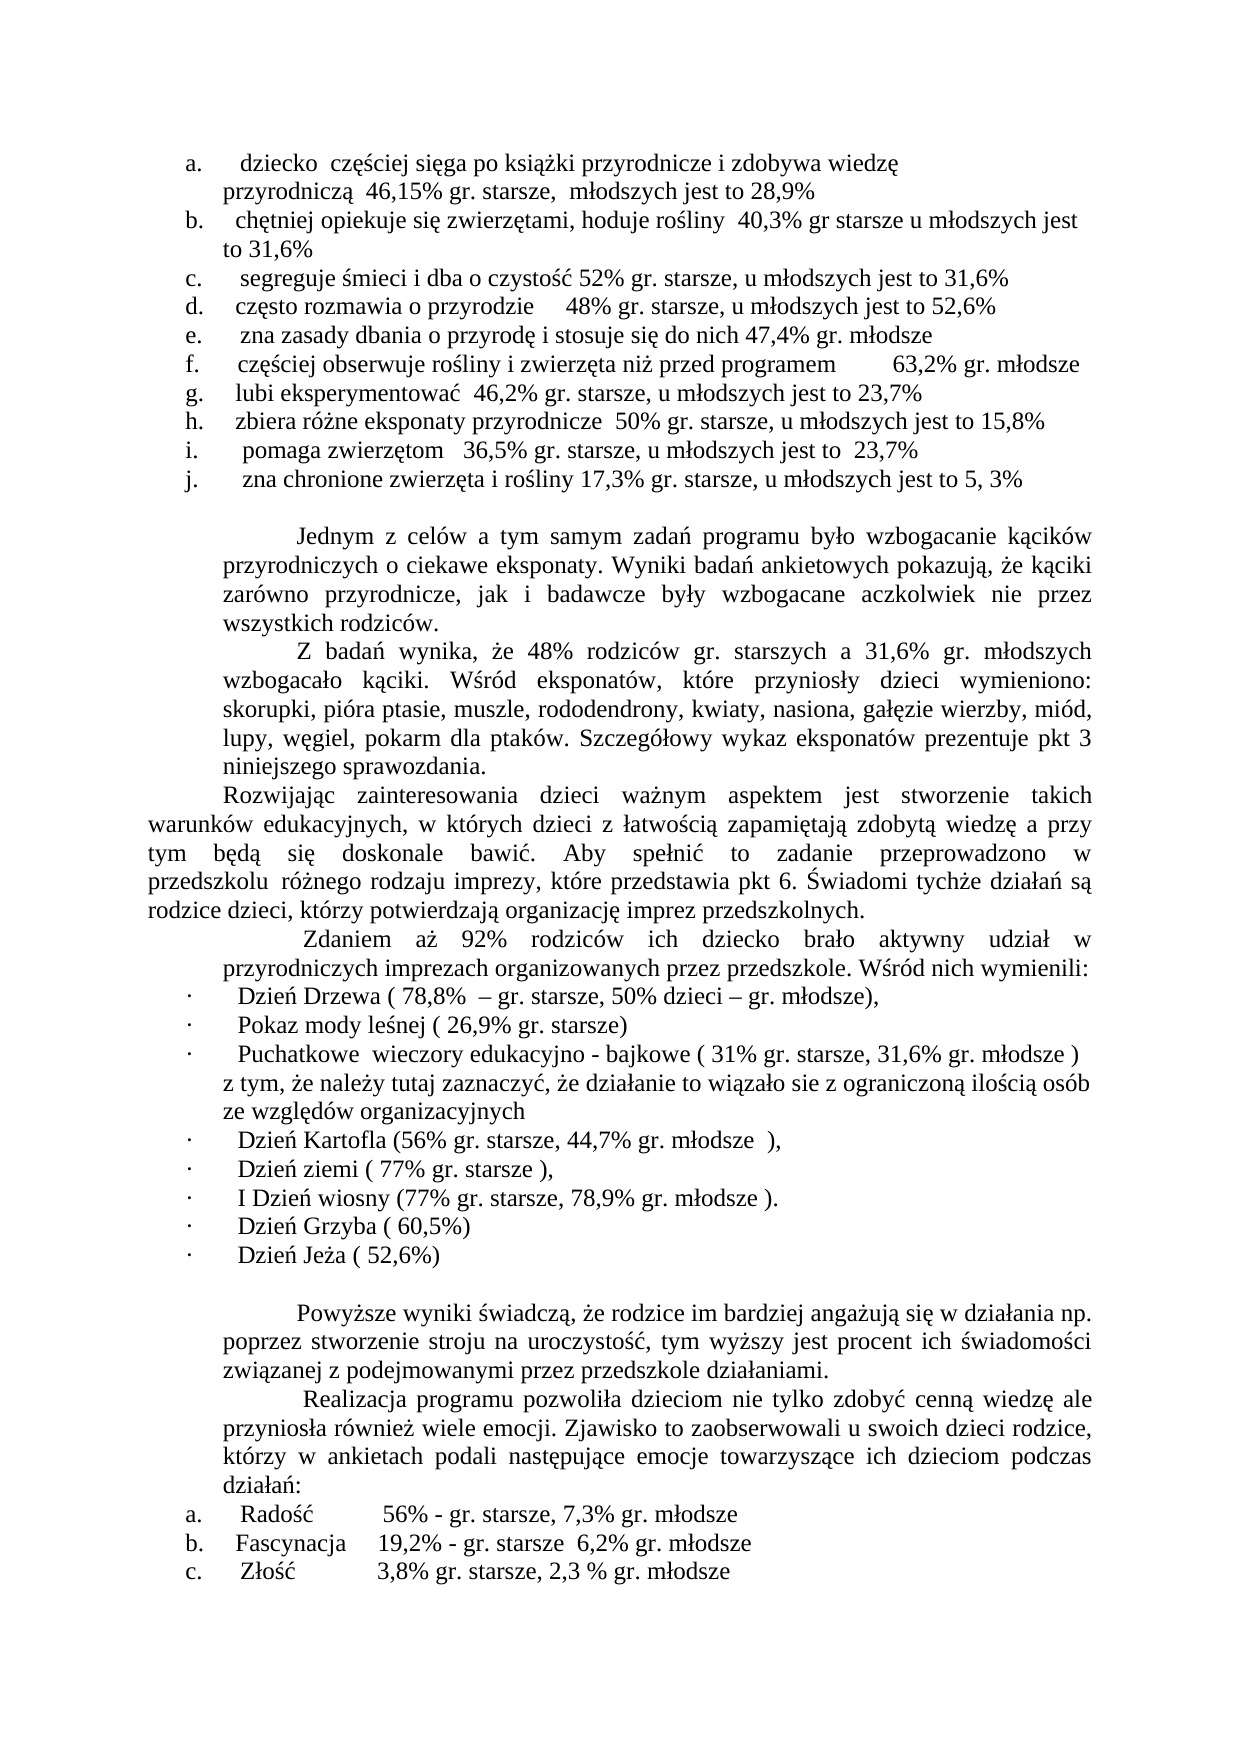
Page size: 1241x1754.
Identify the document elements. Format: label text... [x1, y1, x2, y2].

text h. zbiera różne eksponaty przyrodnicze 50% gr. starsze, u młodszych jest to 15,8% [185, 406, 1093, 435]
text g. lubi eksperymentować 46,2% gr. starsze, u młodszych jest to 23,7% [185, 378, 1093, 406]
text a. Radość 56% - gr. starsze, 7,3% gr. młodsze [185, 1499, 1093, 1528]
text · I Dzień wiosny (77% gr. starsze, 78,9% gr. młodsze ). [185, 1183, 1093, 1211]
text Zdaniem aż 92% rodziców ich dziecko brało aktywny udział w przyrodniczych imprezach organizowanych przez przedszkole. Wśród nich wymienili: [223, 924, 1093, 981]
text b. Fascynacja 19,2% - gr. starsze 6,2% gr. młodsze [185, 1528, 1093, 1556]
text · Dzień Jeża ( 52,6%) [185, 1240, 1093, 1269]
text · Dzień Grzyba ( 60,5%) [185, 1211, 1093, 1240]
text j. zna chronione zwierzęta i rośliny 17,3% gr. starsze, u młodszych jest to 5, 3% [185, 464, 1093, 493]
text c. segreguje śmieci i dba o czystość 52% gr. starsze, u młodszych jest to 31,6% [185, 263, 1093, 291]
text a. dziecko częściej sięga po książki przyrodnicze i zdobywa wiedzę przyrodniczą 46,15% gr. starsze, młodszych jest to 28,9% [185, 148, 1093, 205]
text Jednym z celów a tym samym zadań programu było wzbogacanie kącików przyrodniczych o ciekawe eksponaty. Wyniki badań ankietowych pokazują, że kąciki zarówno przyrodnicze, jak i badawcze były wzbogacane aczkolwiek nie przez wszystkich rodziców. [223, 521, 1093, 636]
text c. Złość 3,8% gr. starsze, 2,3 % gr. młodsze [185, 1556, 1093, 1585]
text · Dzień ziemi ( 77% gr. starsze ), [185, 1154, 1093, 1183]
text · Dzień Drzewa ( 78,8% – gr. starsze, 50% dzieci – gr. młodsze), [185, 981, 1093, 1010]
text d. często rozmawia o przyrodzie 48% gr. starsze, u młodszych jest to 52,6% [185, 291, 1093, 320]
text Rozwijając zainteresowania dzieci ważnym aspektem jest stworzenie takich warunków edukacyjnych, w których dzieci z łatwością zapamiętają zdobytą wiedzę a przy tym będą się doskonale bawić. Aby spełnić to zadanie przeprowadzono w przedszkolu różnego rodzaju imprezy, które przedstawia pkt 6. Świadomi tychże działań są rodzice dzieci, którzy potwierdzają organizację imprez przedszkolnych. [148, 780, 1093, 924]
text i. pomaga zwierzętom 36,5% gr. starsze, u młodszych jest to 23,7% [185, 435, 1093, 464]
text · Dzień Kartofla (56% gr. starsze, 44,7% gr. młodsze ), [185, 1125, 1093, 1154]
text b. chętniej opiekuje się zwierzętami, hoduje rośliny 40,3% gr starsze u młodszych jest to 31,6% [185, 205, 1093, 263]
text Powyższe wyniki świadczą, że rodzice im bardziej angażują się w działania np. poprzez stworzenie stroju na uroczystość, tym wyższy jest procent ich świadomości związanej z podejmowanymi przez przedszkole działaniami. [223, 1298, 1093, 1384]
text Z badań wynika, że 48% rodziców gr. starszych a 31,6% gr. młodszych wzbogacało kąciki. Wśród eksponatów, które przyniosły dzieci wymieniono: skorupki, pióra ptasie, muszle, rododendrony, kwiaty, nasiona, gałęzie wierzby, miód, lupy, węgiel, pokarm dla ptaków. Szczegółowy wykaz eksponatów prezentuje pkt 3 niniejszego sprawozdania. [223, 636, 1093, 780]
text · Puchatkowe wieczory edukacyjno - bajkowe ( 31% gr. starsze, 31,6% gr. młodsze ) z tym, że należy tutaj zaznaczyć, że działanie to wiązało sie z ograniczoną ilością osób ze względów organizacyjnych [185, 1039, 1093, 1125]
text e. zna zasady dbania o przyrodę i stosuje się do nich 47,4% gr. młodsze [185, 320, 1093, 349]
text · Pokaz mody leśnej ( 26,9% gr. starsze) [185, 1010, 1093, 1039]
text f. częściej obserwuje rośliny i zwierzęta niż przed programem 63,2% gr. młodsze [185, 349, 1093, 378]
text Realizacja programu pozwoliła dzieciom nie tylko zdobyć cenną wiedzę ale przyniosła również wiele emocji. Zjawisko to zaobserwowali u swoich dzieci rodzice, którzy w ankietach podali następujące emocje towarzyszące ich dzieciom podczas działań: [223, 1384, 1093, 1499]
